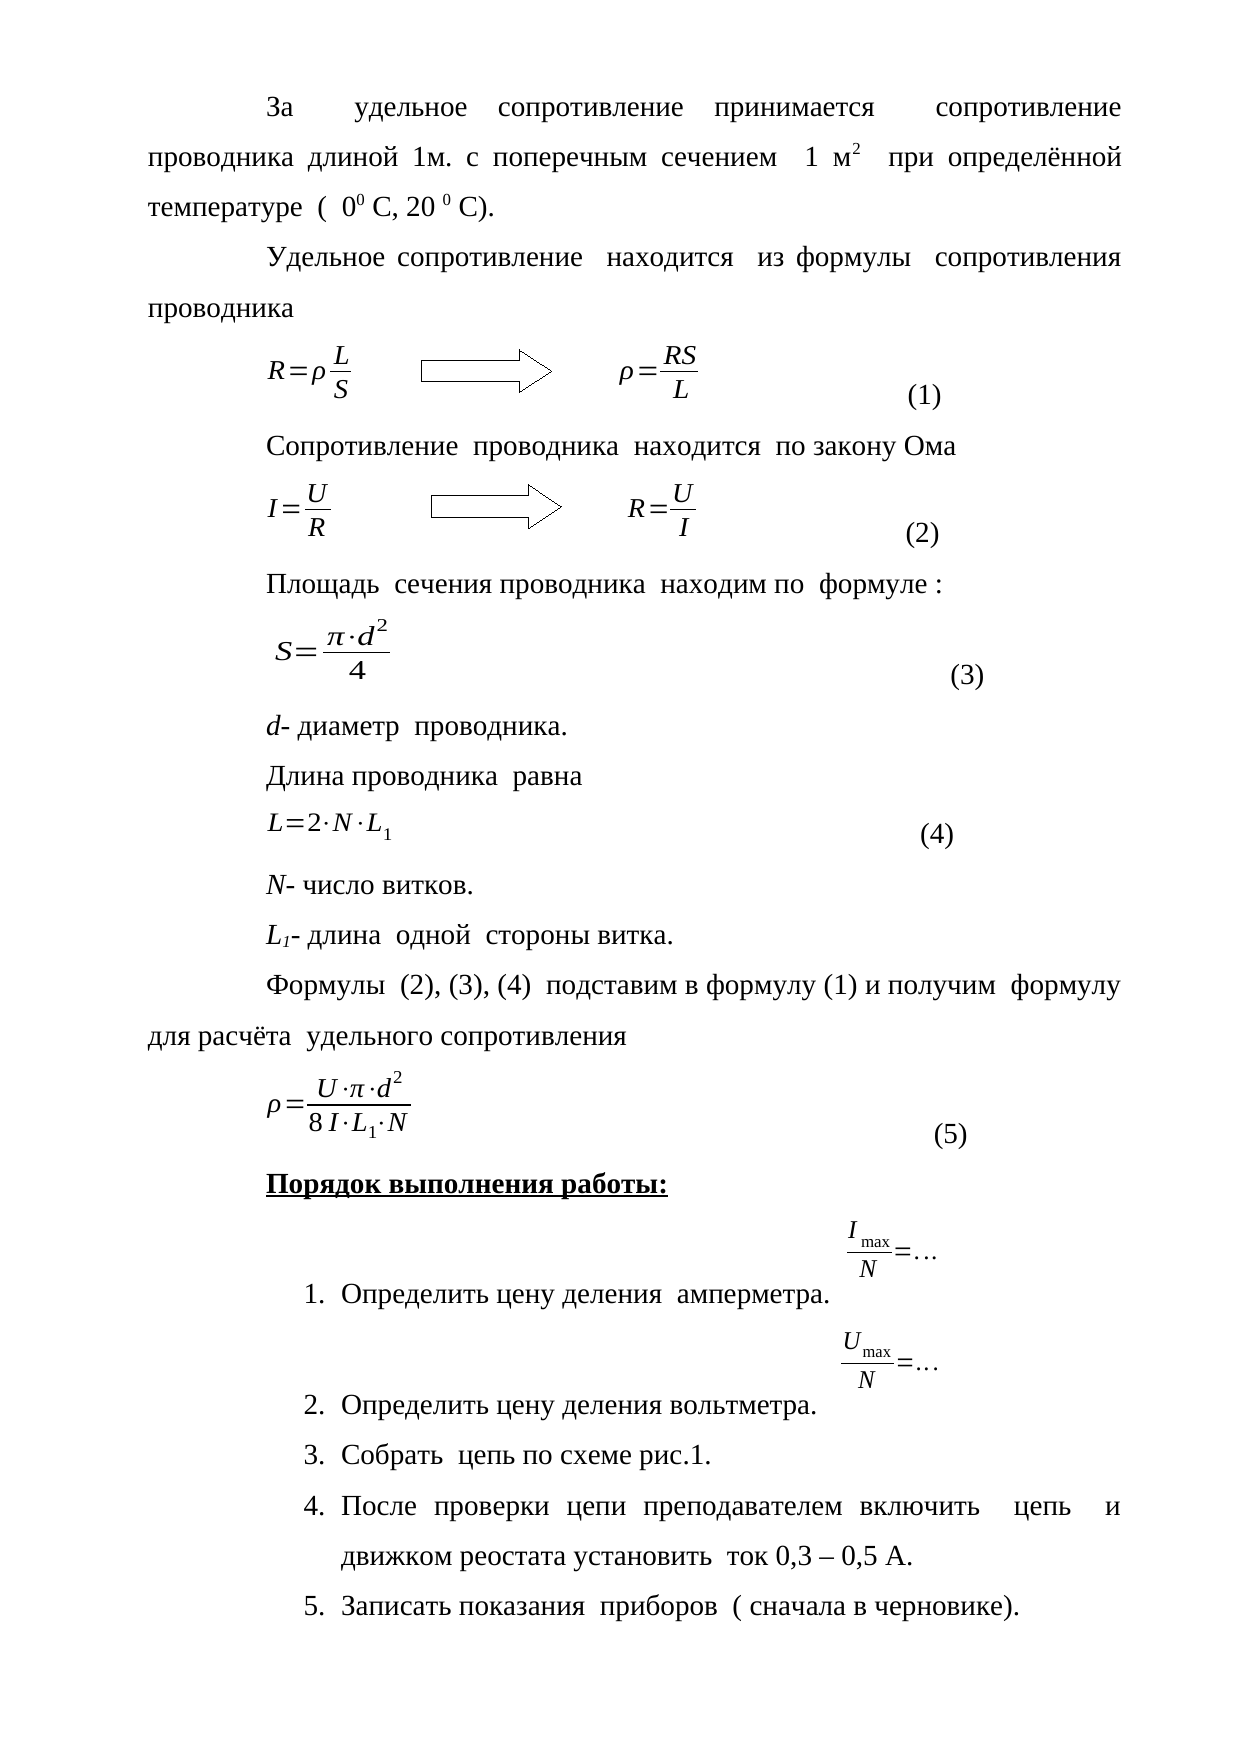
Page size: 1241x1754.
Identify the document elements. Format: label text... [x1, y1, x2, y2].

text Длина проводника равна [148, 758, 1122, 792]
list Определить цену деления амперметра. [303, 1216, 1122, 1310]
text За удельное сопротивление принимается сопротивление проводника длиной 1м. с поперечным сечением 1 м2 при определённой температуре ( 00 С, 20 0 С). [148, 89, 1122, 223]
text Порядок выполнения работы: [148, 1166, 1122, 1200]
text (4) [148, 808, 1122, 850]
text d- диаметр проводника. [148, 708, 1122, 741]
list Собрать цепь по схеме рис.1. [303, 1437, 1122, 1471]
text (3) [148, 616, 1122, 691]
text (5) [148, 1068, 1122, 1149]
text N- число витков. [148, 867, 1122, 900]
text (2) [148, 478, 1122, 549]
text (1) [148, 340, 1122, 411]
text L1- длина одной стороны витка. [148, 917, 1122, 951]
text Площадь сечения проводника находим по формуле : [148, 566, 1122, 599]
text Удельное сопротивление находится из формулы сопротивления проводника [148, 239, 1122, 323]
text Формулы (2), (3), (4) подставим в формулу (1) и получим формулу для расчёта удельного сопротивления [148, 967, 1122, 1051]
list Записать показания приборов ( сначала в черновике). [303, 1588, 1122, 1622]
list После проверки цепи преподавателем включить цепь и движком реостата установить ток 0,3 – 0,5 А. [303, 1488, 1122, 1572]
text Сопротивление проводника находится по закону Ома [148, 428, 1122, 461]
list Определить цену деления вольтметра. [303, 1327, 1122, 1421]
